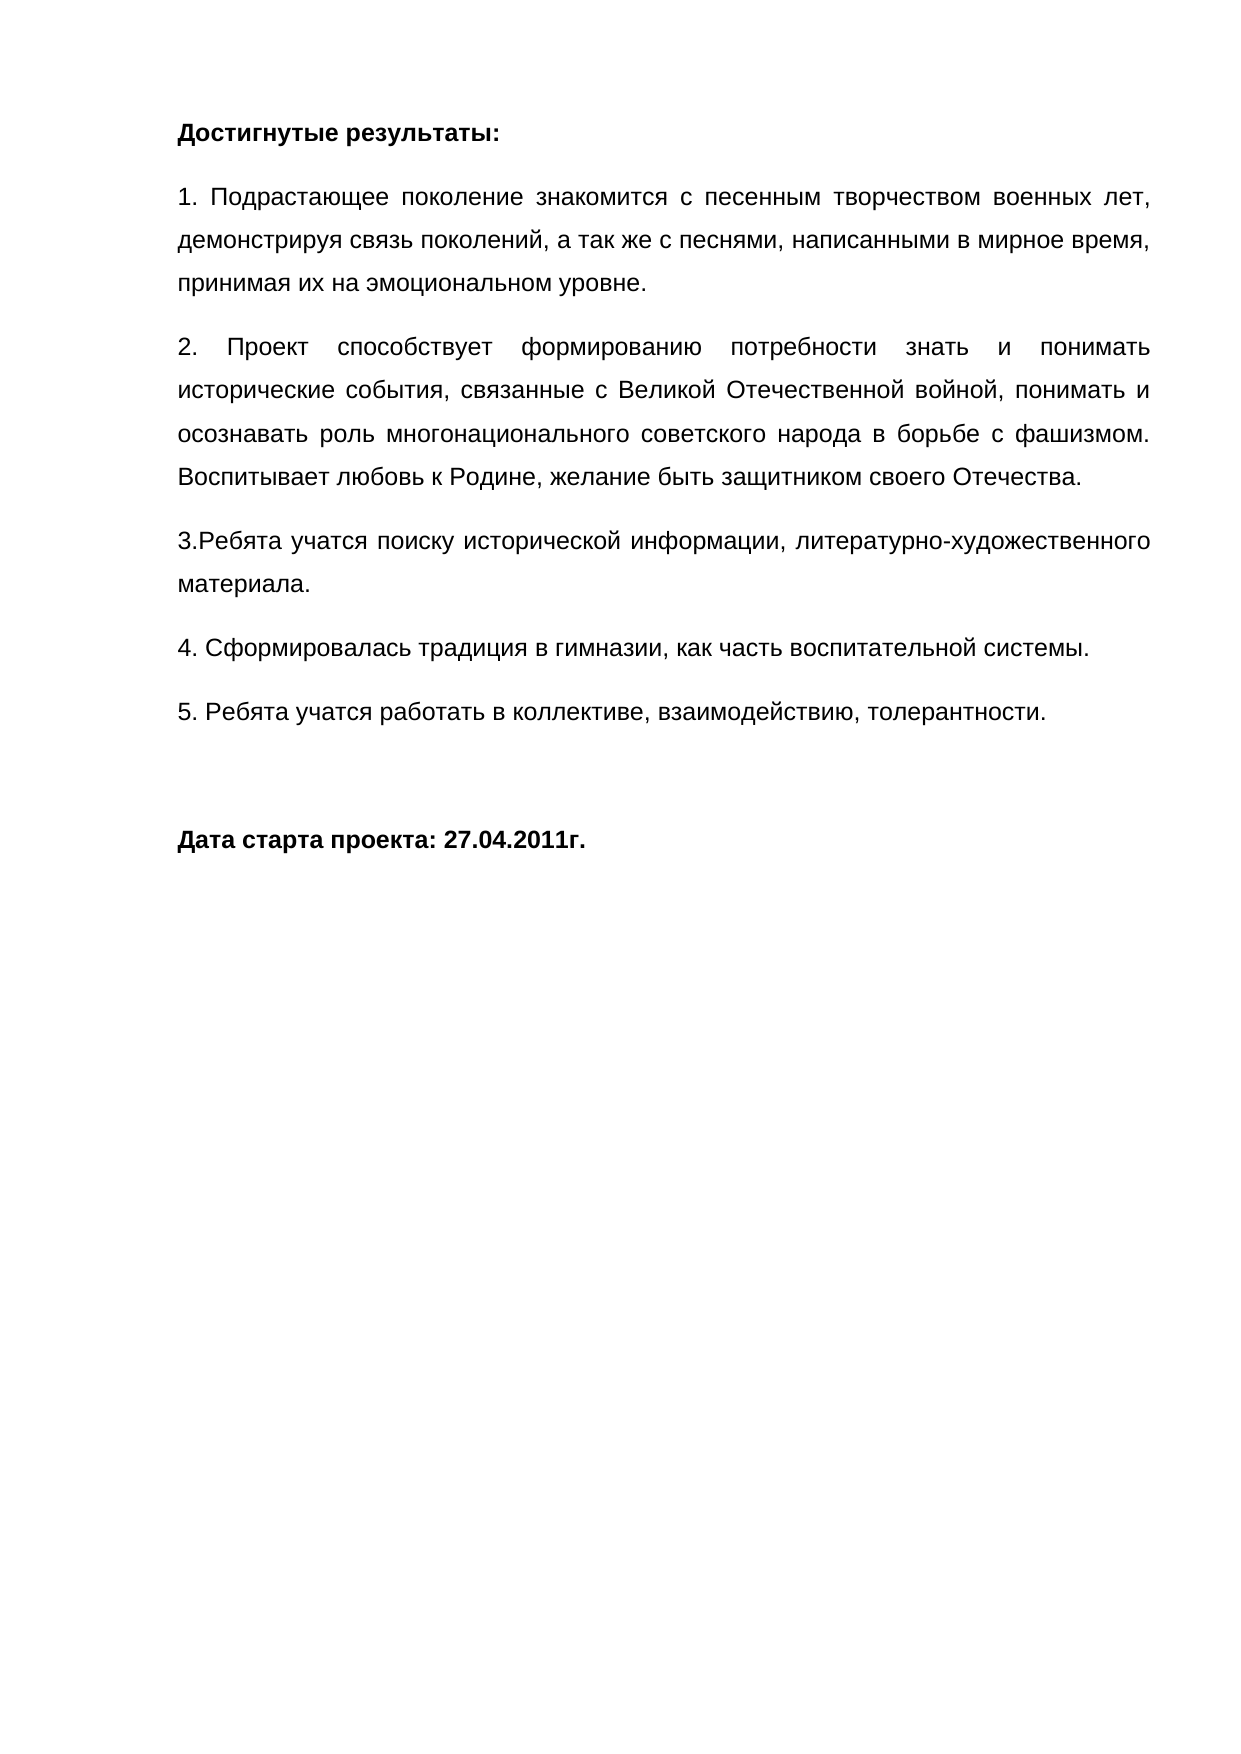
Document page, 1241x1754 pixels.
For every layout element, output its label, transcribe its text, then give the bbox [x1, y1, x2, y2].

text Дата старта проекта: 27.04.2011г. [177, 824, 1152, 853]
text 3.Ребята учатся поиску исторической информации, литературно-художественного материала. [177, 526, 1152, 597]
text 2. Проект способствует формированию потребности знать и понимать исторические события, связанные с Великой Отечественной войной, понимать и осознавать роль многонационального советского народа в борьбе с фашизмом. Воспитывает любовь к Родине, желание быть защитником своего Отечества. [177, 332, 1152, 490]
text Достигнутые результаты: [177, 118, 1152, 147]
text 5. Ребята учатся работать в коллективе, взаимодействию, толерантности. [177, 697, 1152, 725]
text 1. Подрастающее поколение знакомится с песенным творчеством военных лет, демонстрируя связь поколений, а так же с песнями, написанными в мирное время, принимая их на эмоциональном уровне. [177, 182, 1152, 297]
text 4. Сформировалась традиция в гимназии, как часть воспитательной системы. [177, 633, 1152, 661]
